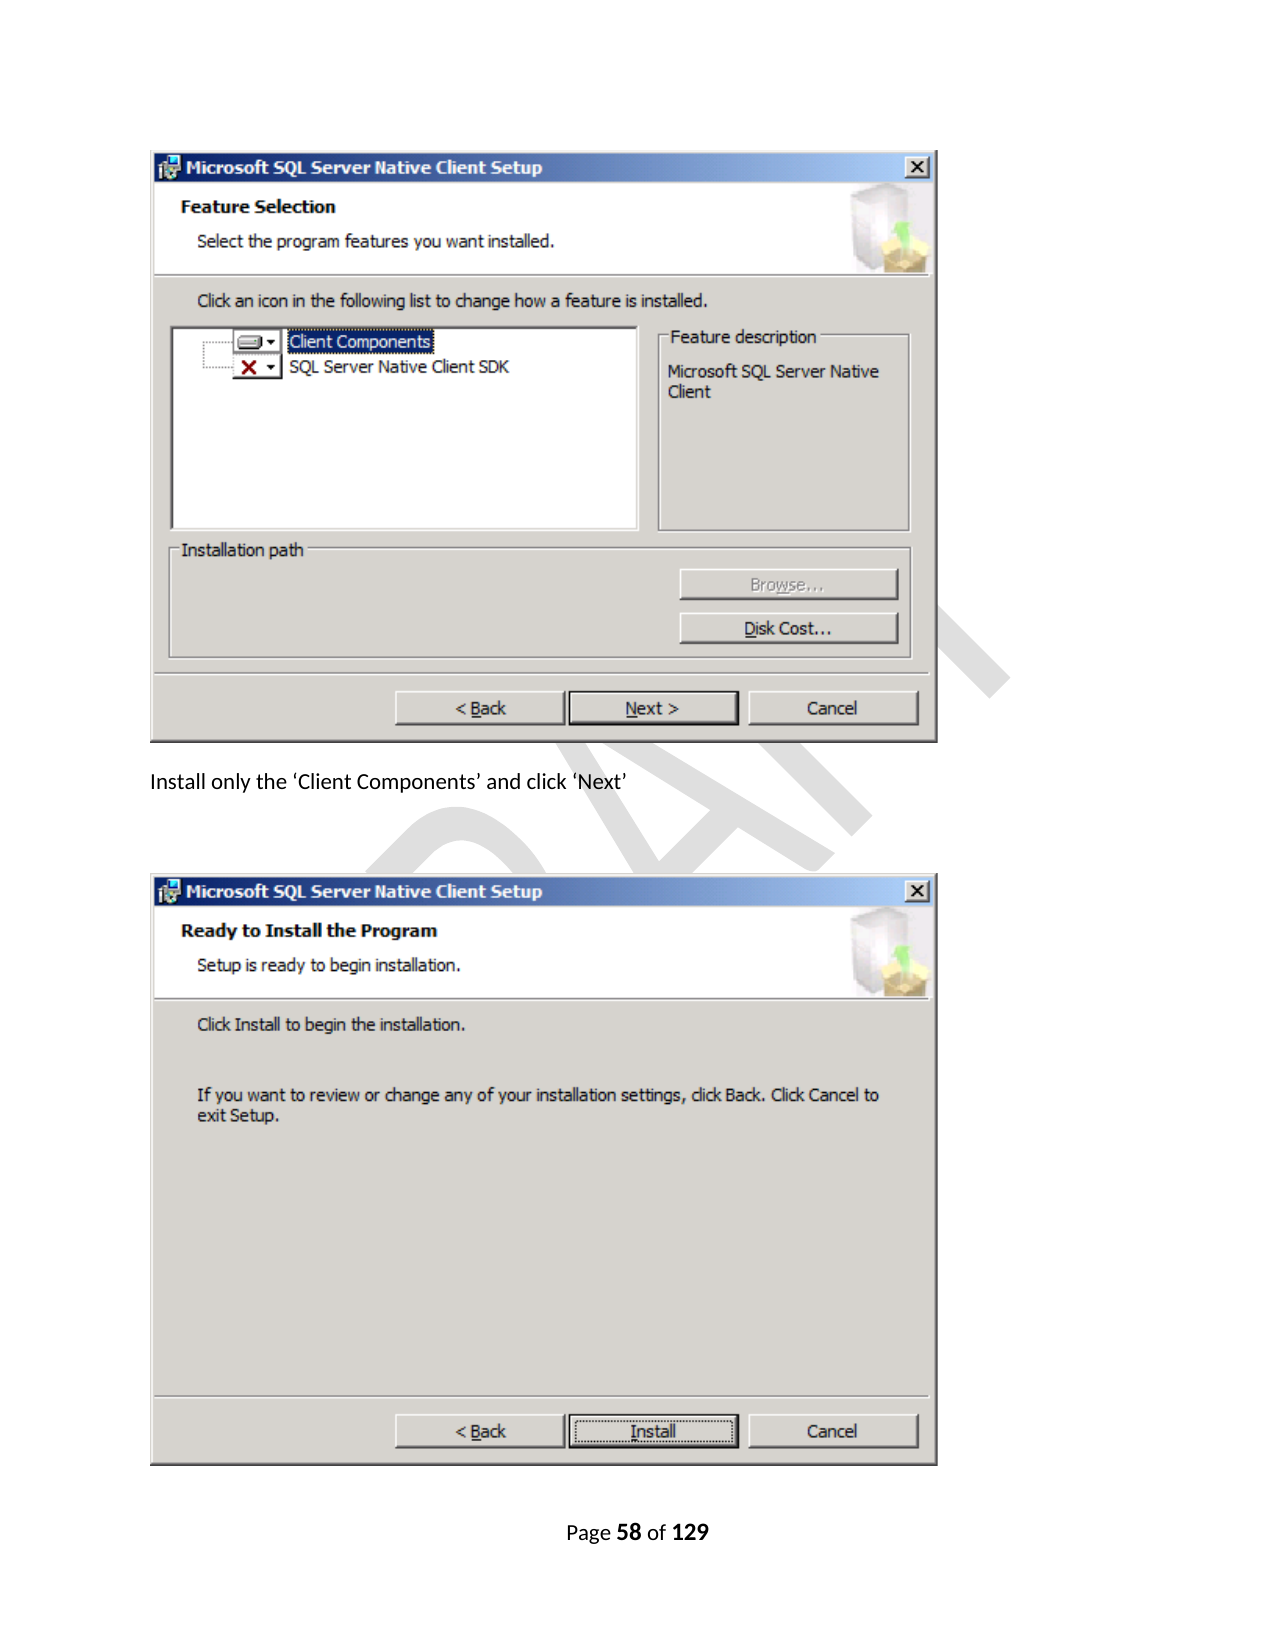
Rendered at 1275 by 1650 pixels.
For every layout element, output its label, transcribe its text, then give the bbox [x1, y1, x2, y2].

picture [150, 873, 938, 1466]
text Install only the ‘Client Components’ and click ‘Next’ [150, 767, 1125, 795]
picture [150, 150, 938, 743]
